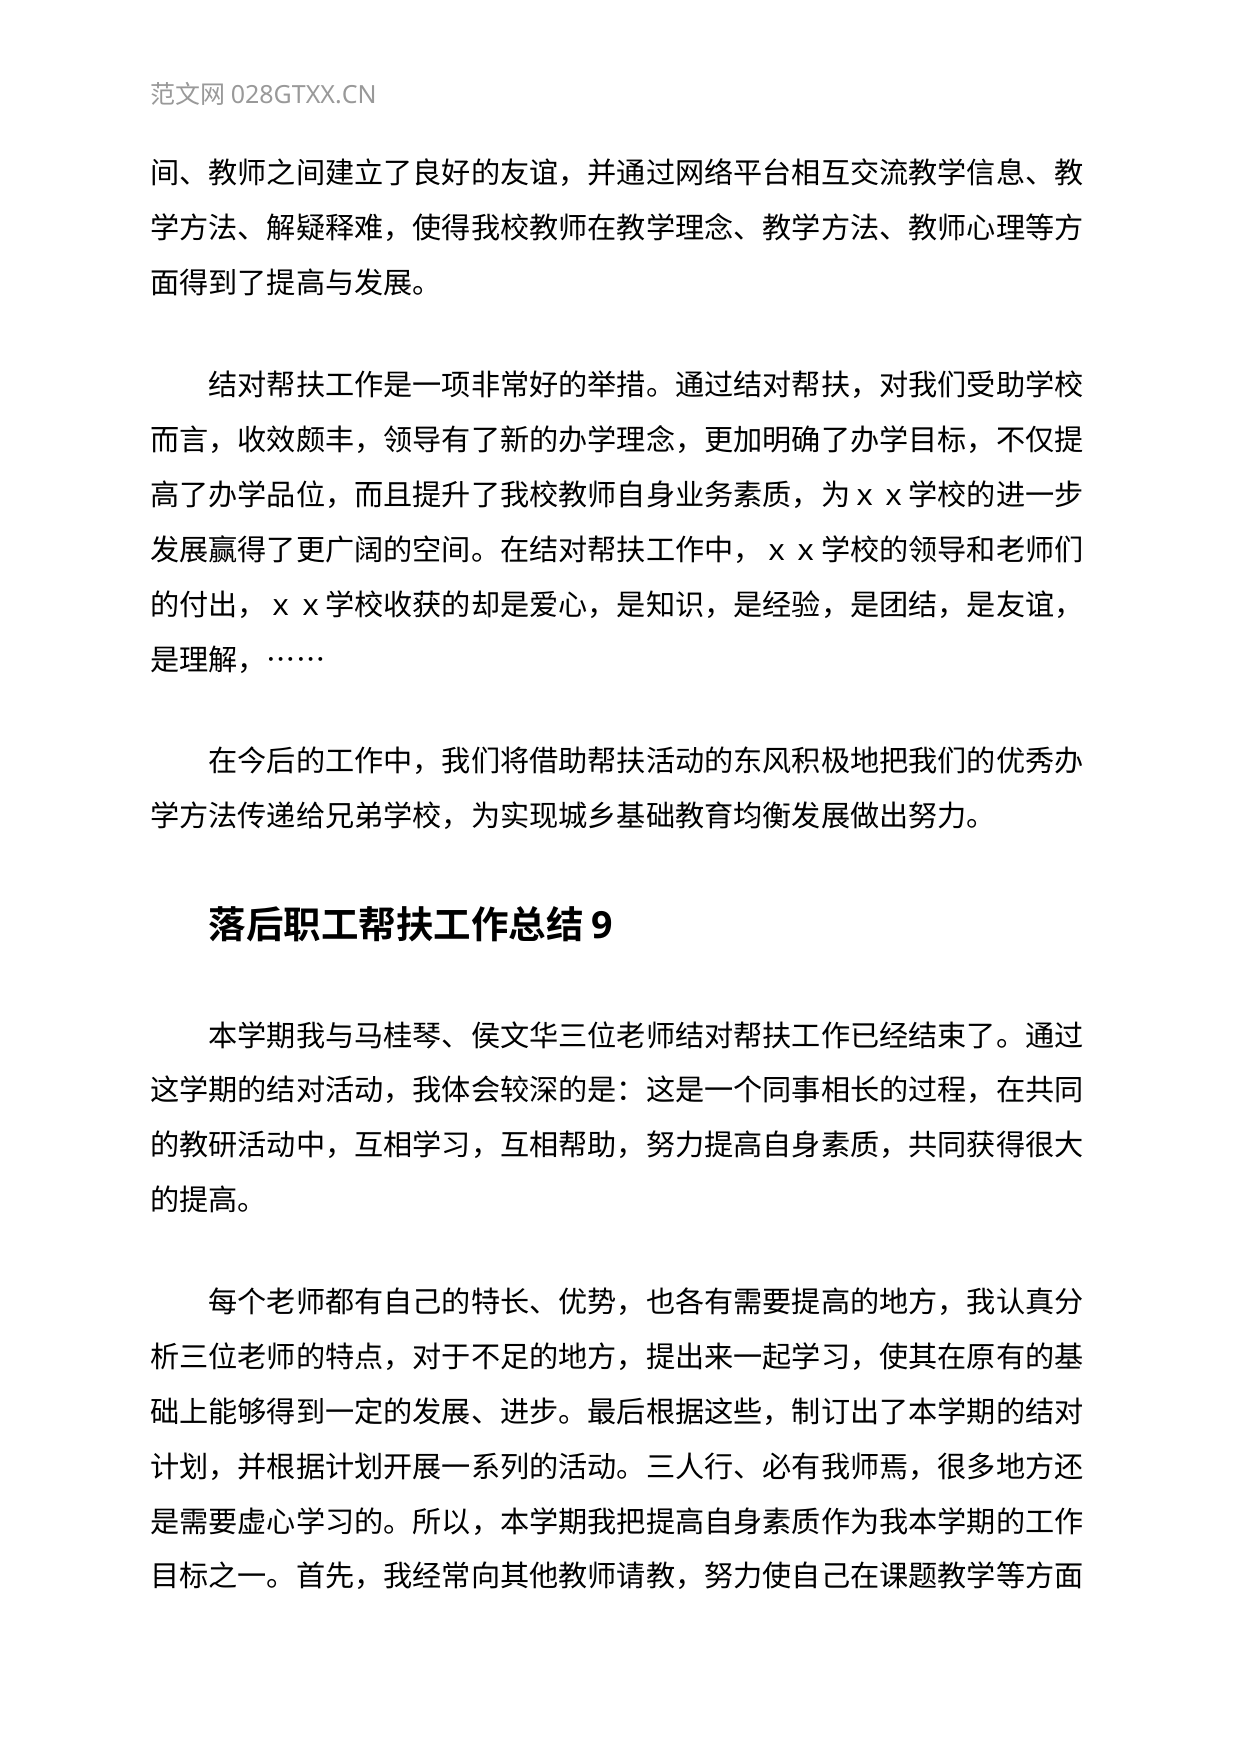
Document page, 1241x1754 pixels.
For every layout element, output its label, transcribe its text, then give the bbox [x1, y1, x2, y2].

text 落后职工帮扶工作总结9 [150, 894, 1090, 949]
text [150, 150, 1090, 302]
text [150, 1278, 1090, 1595]
text 结对帮扶工作是一项非常好的举措。通过结对帮扶，对我们受助学校而言，收效颇丰，领导有了新的办学理念，更加明确了办学目标，不仅提高了办学品位，而且提升了我校教师自身业务素质，为ｘｘ学校的进一步发展赢得了更广阔的空间。在结对帮扶工作中，ｘｘ学校的领导和老师们的付出，ｘｘ学校收获的却是爱心，是知识，是经验，是团结，是友谊，是理解，…… [150, 362, 1090, 678]
text 本学期我与马桂琴、侯文华三位老师结对帮扶工作已经结束了。通过这学期的结对活动，我体会较深的是：这是一个同事相长的过程，在共同的教研活动中，互相学习，互相帮助，努力提高自身素质，共同获得很大的提高。 [150, 1012, 1090, 1219]
text 在今后的工作中，我们将借助帮扶活动的东风积极地把我们的优秀办学方法传递给兄弟学校，为实现城乡基础教育均衡发展做出努力。 [150, 738, 1090, 835]
